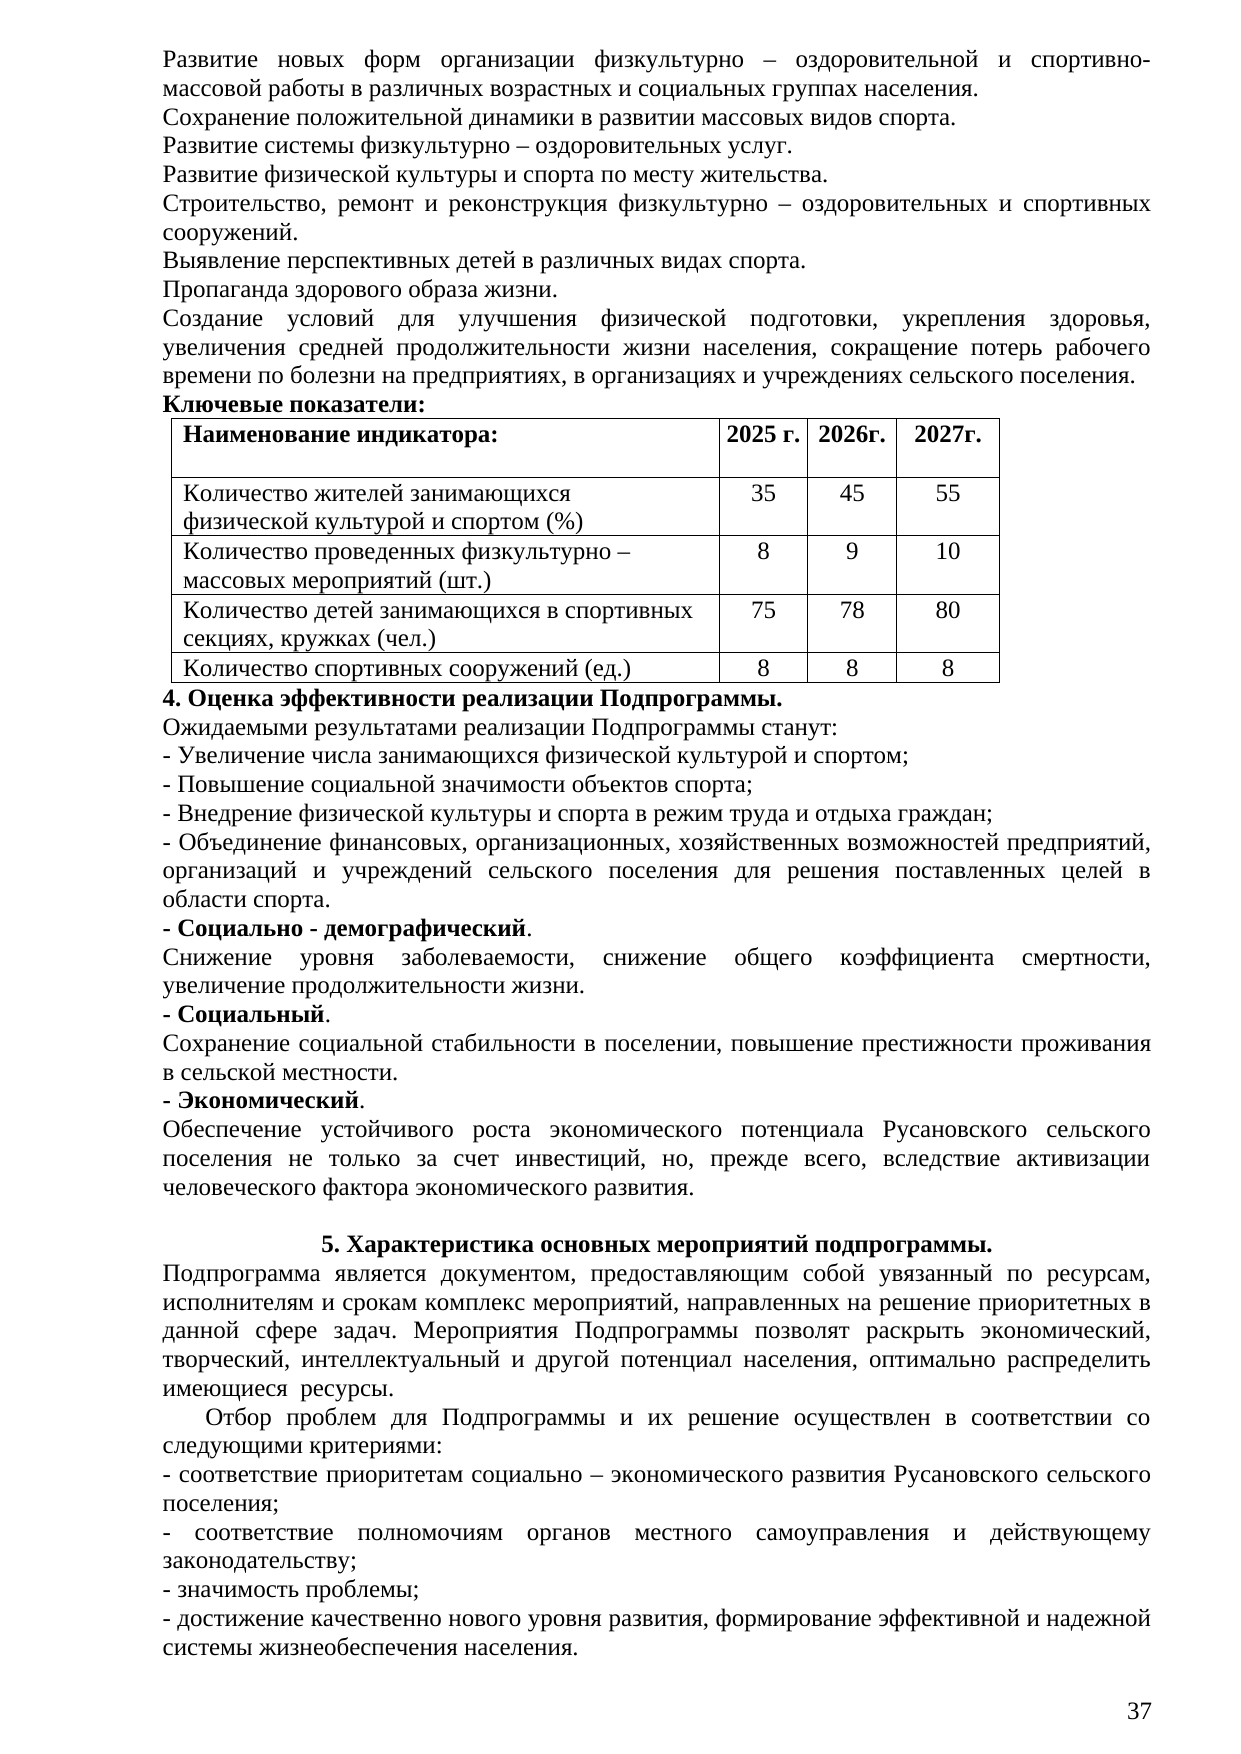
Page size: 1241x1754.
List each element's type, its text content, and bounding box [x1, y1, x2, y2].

text Пропаганда здорового образа жизни. [162, 274, 1152, 303]
text 4. Оценка эффективности реализации Подпрограммы. [162, 683, 1152, 712]
table_cell Количество проведенных физкультурно – массовых мероприятий (шт.) [172, 536, 719, 594]
table_header 2027г. [897, 419, 999, 477]
text Выявление перспективных детей в различных видах спорта. [162, 246, 1152, 274]
text - соответствие приоритетам социально – экономического развития Русановского сельского поселения; [162, 1459, 1152, 1517]
text Подпрограмма является документом, предоставляющим собой увязанный по ресурсам, исполнителям и срокам комплекс мероприятий, направленных на решение приоритетных в данной сфере задач. Мероприятия Подпрограммы позволят раскрыть экономический, творческий, интеллектуальный и другой потенциал населения, оптимально распределить имеющиеся ресурсы. [162, 1258, 1152, 1402]
text - Экономический. [162, 1086, 1152, 1114]
table_cell 8 [720, 653, 807, 682]
table_cell Количество жителей занимающихся физической культурой и спортом (%) [172, 478, 719, 535]
text Сохранение положительной динамики в развитии массовых видов спорта. [162, 102, 1152, 131]
text - Повышение социальной значимости объектов спорта; [162, 769, 1152, 798]
text Сохранение социальной стабильности в поселении, повышение престижности проживания в сельской местности. [162, 1028, 1152, 1086]
text - Социальный. [162, 999, 1152, 1028]
table_cell 80 [897, 595, 999, 652]
table_cell 9 [808, 536, 896, 594]
table_cell 75 [720, 595, 807, 652]
text Отбор проблем для Подпрограммы и их решение осуществлен в соответствии со следующими критериями: [162, 1402, 1152, 1459]
text Развитие физической культуры и спорта по месту жительства. [162, 159, 1152, 188]
text Обеспечение устойчивого роста экономического потенциала Русановского сельского поселения не только за счет инвестиций, но, прежде всего, вследствие активизации человеческого фактора экономического развития. [162, 1114, 1152, 1201]
text - Социально - демографический. [162, 913, 1152, 942]
text Развитие новых форм организации физкультурно – оздоровительной и спортивно- массовой работы в различных возрастных и социальных группах населения. [162, 44, 1152, 102]
table_cell 8 [720, 536, 807, 594]
table_cell 8 [897, 653, 999, 682]
text - значимость проблемы; [162, 1574, 1152, 1603]
text Развитие системы физкультурно – оздоровительных услуг. [162, 131, 1152, 159]
table_header 2026г. [808, 419, 896, 477]
text Строительство, ремонт и реконструкция физкультурно – оздоровительных и спортивных сооружений. [162, 188, 1152, 246]
table_cell 45 [808, 478, 896, 535]
text - соответствие полномочиям органов местного самоуправления и действующему законодательству; [162, 1517, 1152, 1574]
text - достижение качественно нового уровня развития, формирование эффективной и надежной системы жизнеобеспечения населения. [162, 1603, 1152, 1661]
table_cell Количество спортивных сооружений (ед.) [172, 653, 719, 682]
table_header Наименование индикатора: [172, 419, 719, 477]
text Снижение уровня заболеваемости, снижение общего коэффициента смертности, увеличение продолжительности жизни. [162, 942, 1152, 999]
text Создание условий для улучшения физической подготовки, укрепления здоровья, увеличения средней продолжительности жизни населения, сокращение потерь рабочего времени по болезни на предприятиях, в организациях и учреждениях сельского поселения. [162, 303, 1152, 389]
table_cell Количество детей занимающихся в спортивных секциях, кружках (чел.) [172, 595, 719, 652]
text - Увеличение числа занимающихся физической культурой и спортом; [162, 741, 1152, 769]
text - Внедрение физической культуры и спорта в режим труда и отдыха граждан; [162, 798, 1152, 827]
text Ключевые показатели: [162, 389, 1152, 418]
table_cell 35 [720, 478, 807, 535]
text 5. Характеристика основных мероприятий подпрограммы. [162, 1229, 1152, 1258]
text Ожидаемыми результатами реализации Подпрограммы станут: [162, 712, 1152, 741]
table_cell 78 [808, 595, 896, 652]
table_cell 8 [808, 653, 896, 682]
table_cell 10 [897, 536, 999, 594]
table_header 2025 г. [720, 419, 807, 477]
text - Объединение финансовых, организационных, хозяйственных возможностей предприятий, организаций и учреждений сельского поселения для решения поставленных целей в области спорта. [162, 827, 1152, 913]
table_cell 55 [897, 478, 999, 535]
